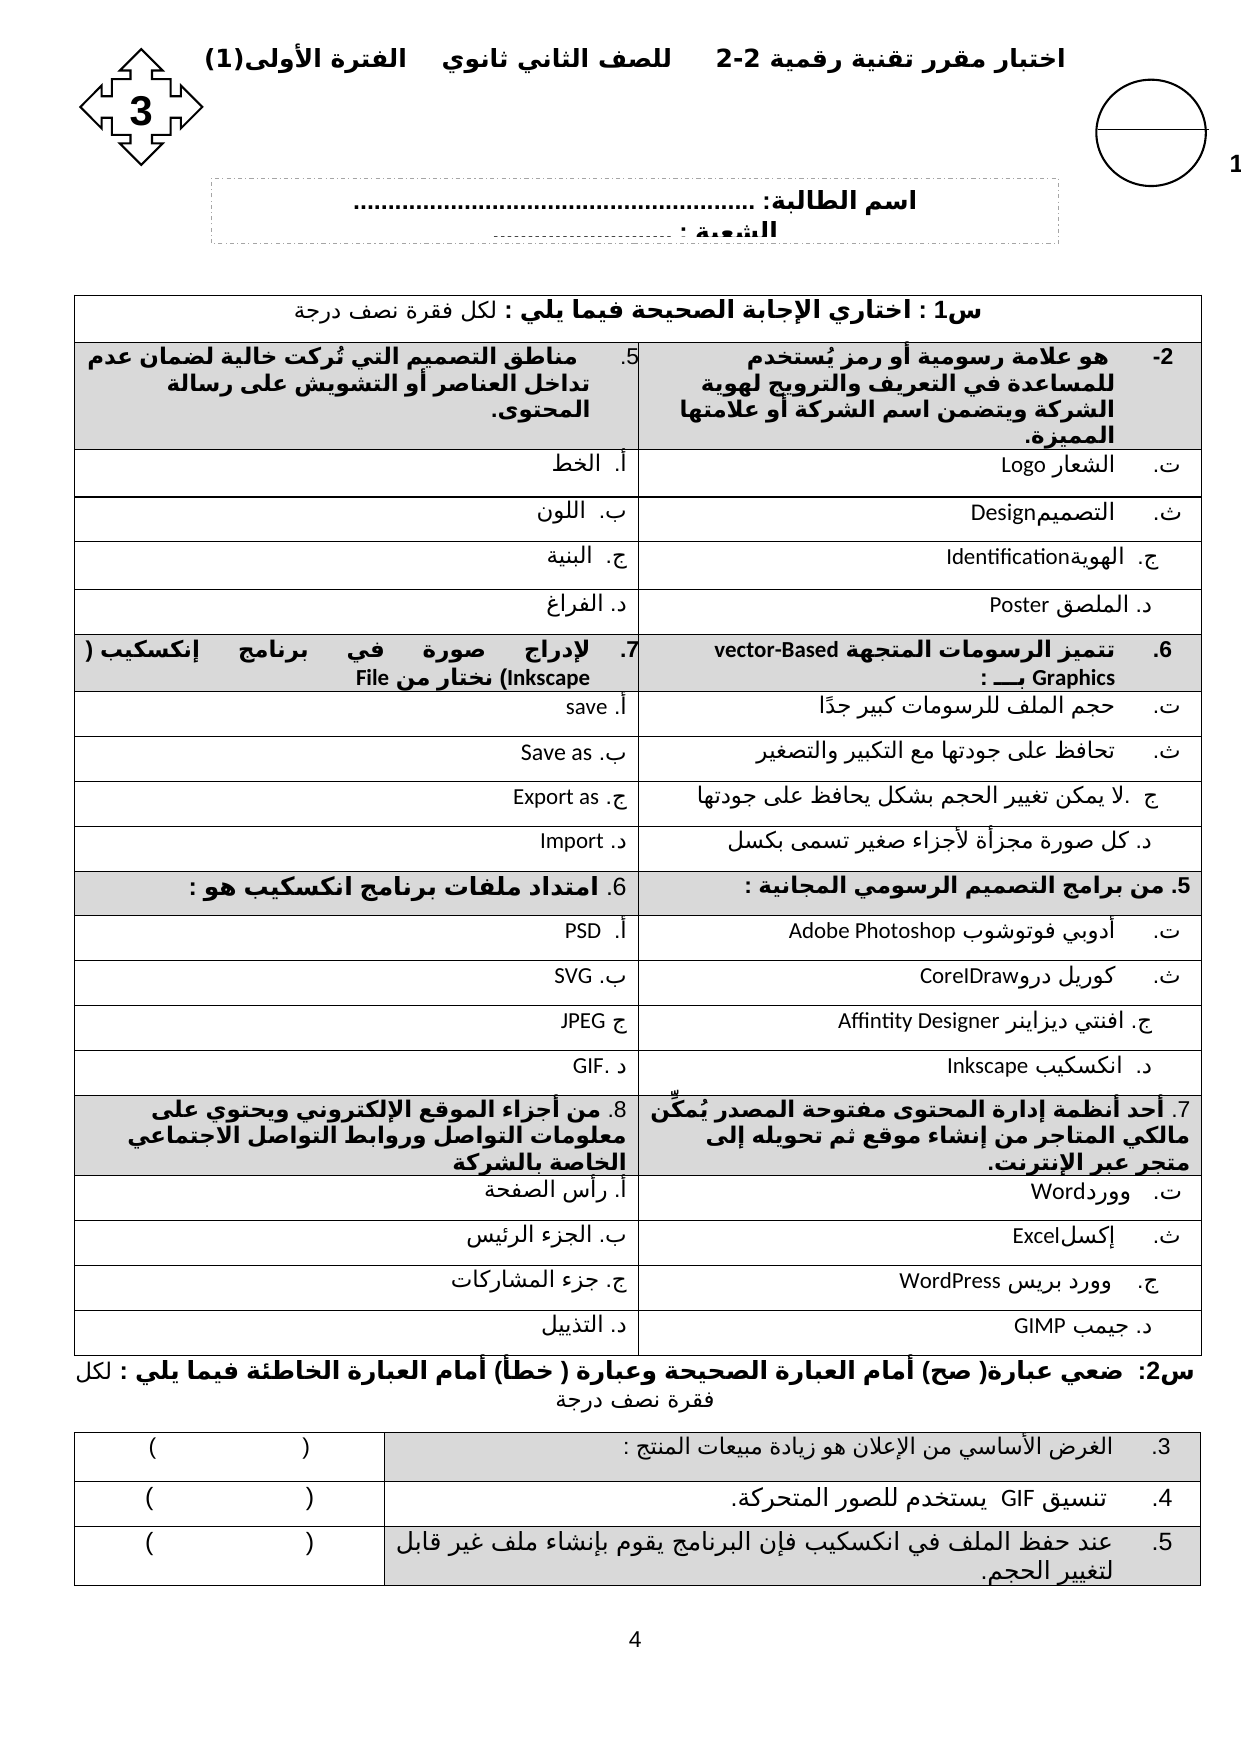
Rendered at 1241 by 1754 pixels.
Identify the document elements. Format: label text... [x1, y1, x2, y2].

table_cell ج. وورد بريس WordPress [639, 1266, 1201, 1310]
table_cell أ. PSD [75, 916, 638, 960]
table_cell التصميمDesign [639, 498, 1201, 541]
table_cell 6. امتداد ملفات برنامج انكسكيب هو : [75, 872, 638, 915]
table_cell ج. جزء المشاركات [75, 1266, 638, 1310]
text س2: ضعي عبارة( صح) أمام العبارة الصحيحة وعبارة ( خطأ) أمام العبارة الخاطئة فيما يلي : لكل فقرة نصف درجة [74, 1356, 1196, 1413]
table_cell د. Import [75, 827, 638, 871]
table_cell أ. الخط [75, 450, 638, 496]
table_cell ب. Save as [75, 737, 638, 781]
table_cell الشعار Logo [639, 450, 1201, 496]
table_cell 8. من أجزاء الموقع الإلكتروني ويحتوي على معلومات التواصل وروابط التواصل الاجتماعي الخاصة بالشركة [75, 1096, 638, 1175]
table_cell أدوبي فوتوشوب Adobe Photoshop [639, 916, 1201, 960]
table_header س1 : اختاري الإجابة الصحيحة فيما يلي : لكل فقرة نصف درجة [75, 296, 1201, 342]
table_cell 5. من برامج التصميم الرسومي المجانية : [639, 872, 1201, 915]
table_cell ( ) [75, 1527, 384, 1585]
table_cell د. جيمب GIMP [639, 1311, 1201, 1355]
table_cell د. كل صورة مجزأة لأجزاء صغير تسمى بكسل [639, 827, 1201, 871]
table_cell عند حفظ الملف في انكسكيب فإن البرنامج يقوم بإنشاء ملف غير قابل لتغيير الحجم. [385, 1527, 1200, 1585]
table_cell ج. Export as [75, 782, 638, 826]
table_cell تنسيق GIF يستخدم للصور المتحركة. [385, 1482, 1200, 1526]
table_cell أ. save [75, 692, 638, 736]
table_cell تحافظ على جودتها مع التكبير والتصغير [639, 737, 1201, 781]
table_cell كوريل دروCoreIDraw [639, 961, 1201, 1005]
table_cell تتميز الرسومات المتجهة vector-Based Graphics بـــ : [639, 635, 1201, 691]
table_cell مناطق التصميم التي تُركت خالية لضمان عدم تداخل العناصر أو التشويش على رسالة المحتوى. [75, 343, 638, 449]
table_cell ج. افنتي ديزاينر Affintity Designer [639, 1006, 1201, 1050]
table_cell ب. الجزء الرئيس [75, 1221, 638, 1265]
table_cell ج JPEG [75, 1006, 638, 1050]
table_cell ( ) [75, 1482, 384, 1526]
table_cell د. الفراغ [75, 590, 638, 634]
text اختبار مقرر تقنية رقمية 2-2 للصف الثاني ثانوي الفترة الأولى(1) [74, 44, 1196, 73]
table_header الغرض الأساسي من الإعلان هو زيادة مبيعات المنتج : [385, 1433, 1200, 1481]
table_cell أ. رأس الصفحة [75, 1176, 638, 1220]
table_cell هو علامة رسومية أو رمز يُستخدم للمساعدة في التعريف والترويج لهوية الشركة ويتضمن اسم الشركة أو علامتها المميزة. [639, 343, 1201, 449]
table_cell ج. البنية [75, 542, 638, 589]
table_cell 7. أحد أنظمة إدارة المحتوى مفتوحة المصدر يُمكِّن مالكي المتاجر من إنشاء موقع ثم تحويله إلى متجر عبر الإنترنت. [639, 1096, 1201, 1175]
table_cell د. انكسكيب Inkscape [639, 1051, 1201, 1095]
table_cell ج. لا يمكن تغيير الحجم بشكل يحافظ على جودتها [639, 782, 1201, 826]
table_cell إكسلExcel [639, 1221, 1201, 1265]
table_cell لإدراج صورة في برنامج إنكسكيب (Inkscape) نختار من File [75, 635, 638, 691]
table_cell د. التذييل [75, 1311, 638, 1355]
table_cell ب. اللون [75, 498, 638, 541]
table_cell ووردWord [639, 1176, 1201, 1220]
table_cell د. الملصق Poster [639, 590, 1201, 634]
table_cell ب. SVG [75, 961, 638, 1005]
table_cell حجم الملف للرسومات كبير جدًا [639, 692, 1201, 736]
table_header ( ) [75, 1433, 384, 1481]
table_cell ج. الهويةIdentification [639, 542, 1201, 589]
table_cell د .GIF [75, 1051, 638, 1095]
